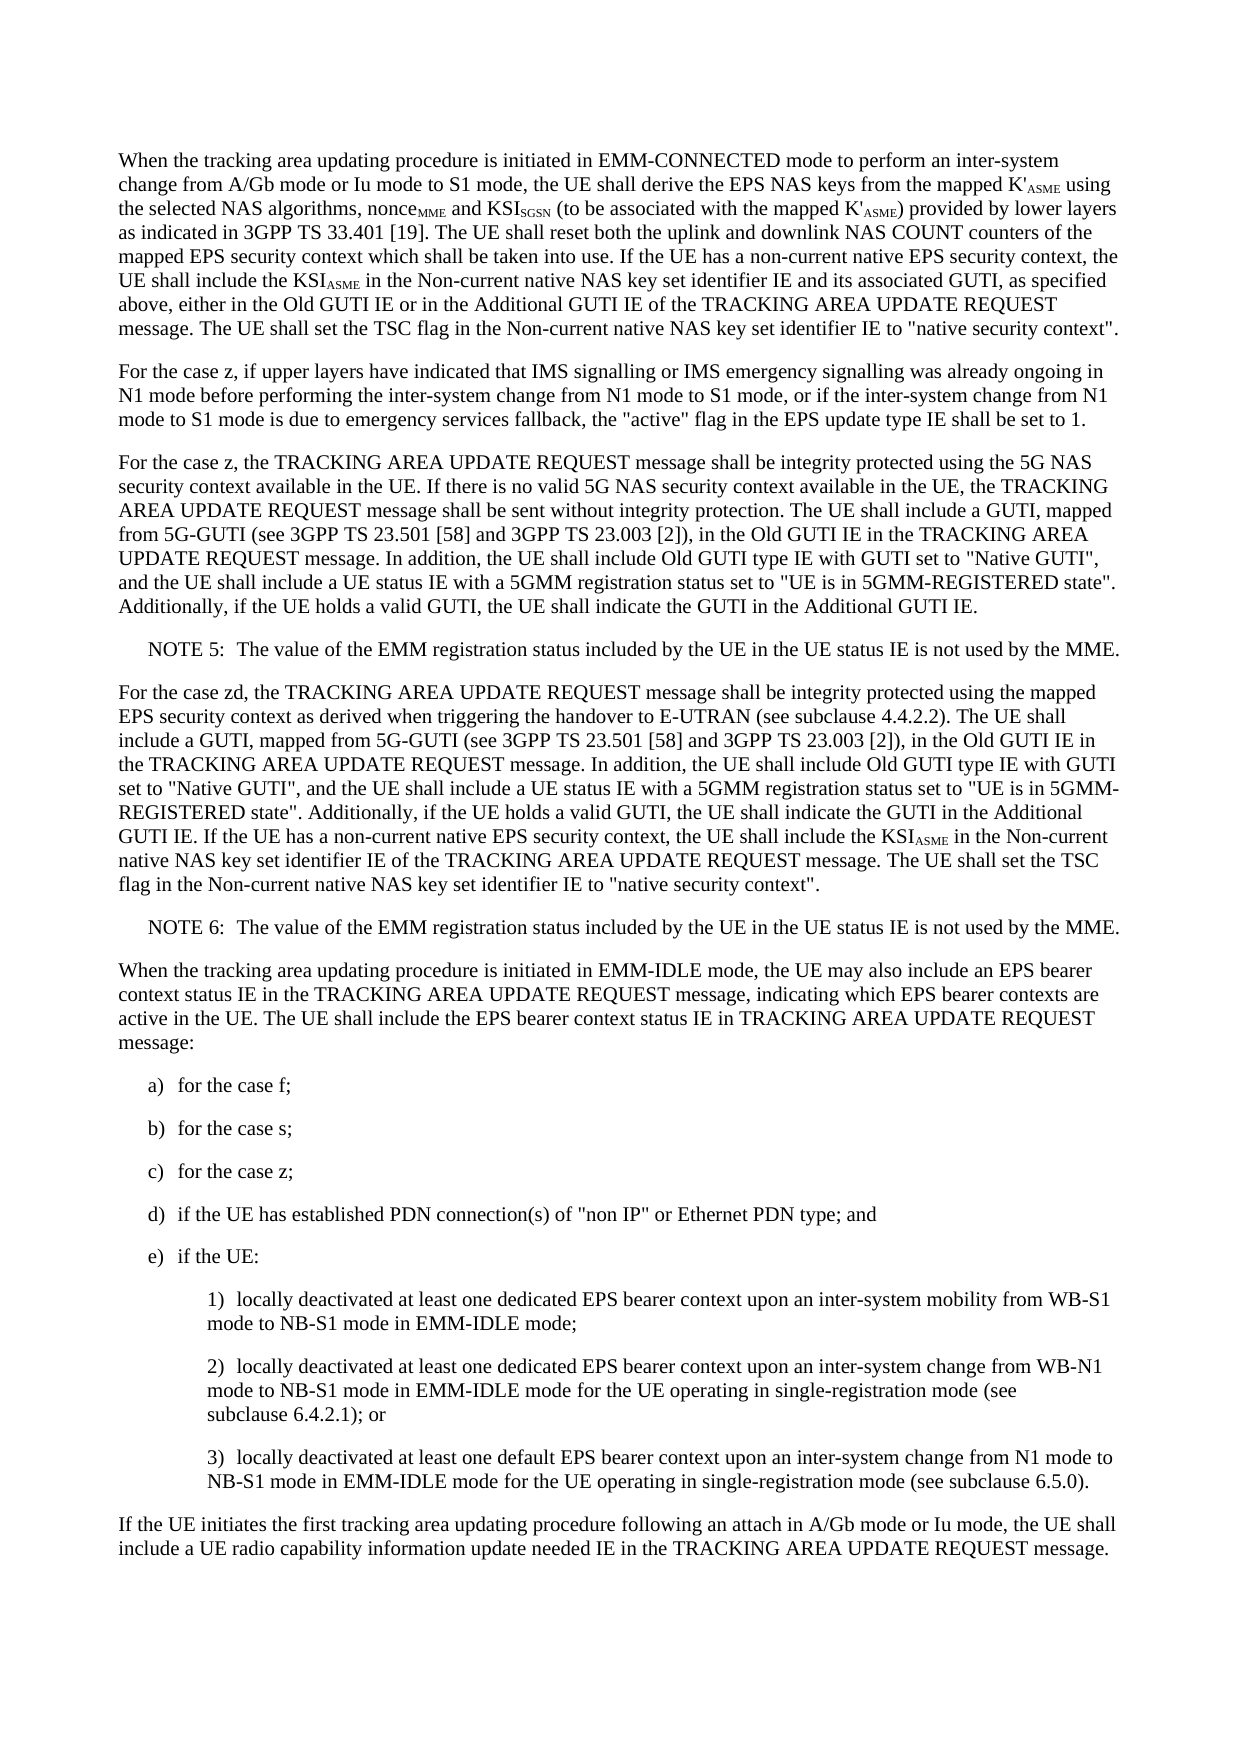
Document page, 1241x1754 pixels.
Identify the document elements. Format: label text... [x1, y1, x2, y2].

text b) for the case s; [148, 1116, 1122, 1140]
text If the UE initiates the first tracking area updating procedure following an attach in A/Gb mode or Iu mode, the UE shall include a UE radio capability information update needed IE in the TRACKING AREA UPDATE REQUEST message. [118, 1512, 1122, 1560]
text NOTE 6: The value of the EMM registration status included by the UE in the UE status IE is not used by the MME. [148, 915, 1122, 939]
text 2) locally deactivated at least one dedicated EPS bearer context upon an inter-system change from WB-N1 mode to NB-S1 mode in EMM-IDLE mode for the UE operating in single-registration mode (see subclause 6.4.2.1); or [207, 1354, 1122, 1426]
text For the case zd, the TRACKING AREA UPDATE REQUEST message shall be integrity protected using the mapped EPS security context as derived when triggering the handover to E-UTRAN (see subclause 4.4.2.2). The UE shall include a GUTI, mapped from 5G-GUTI (see 3GPP TS 23.501 [58] and 3GPP TS 23.003 [2]), in the Old GUTI IE in the TRACKING AREA UPDATE REQUEST message. In addition, the UE shall include Old GUTI type IE with GUTI set to "Native GUTI", and the UE shall include a UE status IE with a 5GMM registration status set to "UE is in 5GMM-REGISTERED state". Additionally, if the UE holds a valid GUTI, the UE shall indicate the GUTI in the Additional GUTI IE. If the UE has a non-current native EPS security context, the UE shall include the KSIASME in the Non-current native NAS key set identifier IE of the TRACKING AREA UPDATE REQUEST message. The UE shall set the TSC flag in the Non-current native NAS key set identifier IE to "native security context". [118, 680, 1122, 896]
text NOTE 5: The value of the EMM registration status included by the UE in the UE status IE is not used by the MME. [148, 637, 1122, 661]
text e) if the UE: [148, 1244, 1122, 1268]
text For the case z, the TRACKING AREA UPDATE REQUEST message shall be integrity protected using the 5G NAS security context available in the UE. If there is no valid 5G NAS security context available in the UE, the TRACKING AREA UPDATE REQUEST message shall be sent without integrity protection. The UE shall include a GUTI, mapped from 5G-GUTI (see 3GPP TS 23.501 [58] and 3GPP TS 23.003 [2]), in the Old GUTI IE in the TRACKING AREA UPDATE REQUEST message. In addition, the UE shall include Old GUTI type IE with GUTI set to "Native GUTI", and the UE shall include a UE status IE with a 5GMM registration status set to "UE is in 5GMM-REGISTERED state". Additionally, if the UE holds a valid GUTI, the UE shall indicate the GUTI in the Additional GUTI IE. [118, 450, 1122, 618]
text When the tracking area updating procedure is initiated in EMM-IDLE mode, the UE may also include an EPS bearer context status IE in the TRACKING AREA UPDATE REQUEST message, indicating which EPS bearer contexts are active in the UE. The UE shall include the EPS bearer context status IE in TRACKING AREA UPDATE REQUEST message: [118, 958, 1122, 1054]
text For the case z, if upper layers have indicated that IMS signalling or IMS emergency signalling was already ongoing in N1 mode before performing the inter-system change from N1 mode to S1 mode, or if the inter-system change from N1 mode to S1 mode is due to emergency services fallback, the "active" flag in the EPS update type IE shall be set to 1. [118, 359, 1122, 431]
text a) for the case f; [148, 1073, 1122, 1097]
text When the tracking area updating procedure is initiated in EMM-CONNECTED mode to perform an inter-system change from A/Gb mode or Iu mode to S1 mode, the UE shall derive the EPS NAS keys from the mapped K'ASME using the selected NAS algorithms, nonceMME and KSISGSN (to be associated with the mapped K'ASME) provided by lower layers as indicated in 3GPP TS 33.401 [19]. The UE shall reset both the uplink and downlink NAS COUNT counters of the mapped EPS security context which shall be taken into use. If the UE has a non-current native EPS security context, the UE shall include the KSIASME in the Non-current native NAS key set identifier IE and its associated GUTI, as specified above, either in the Old GUTI IE or in the Additional GUTI IE of the TRACKING AREA UPDATE REQUEST message. The UE shall set the TSC flag in the Non-current native NAS key set identifier IE to "native security context". [118, 148, 1122, 340]
text c) for the case z; [148, 1159, 1122, 1183]
text 1) locally deactivated at least one dedicated EPS bearer context upon an inter-system mobility from WB-S1 mode to NB-S1 mode in EMM-IDLE mode; [207, 1287, 1122, 1335]
text 3) locally deactivated at least one default EPS bearer context upon an inter-system change from N1 mode to NB-S1 mode in EMM-IDLE mode for the UE operating in single-registration mode (see subclause 6.5.0). [207, 1445, 1122, 1493]
text d) if the UE has established PDN connection(s) of "non IP" or Ethernet PDN type; and [148, 1201, 1122, 1226]
